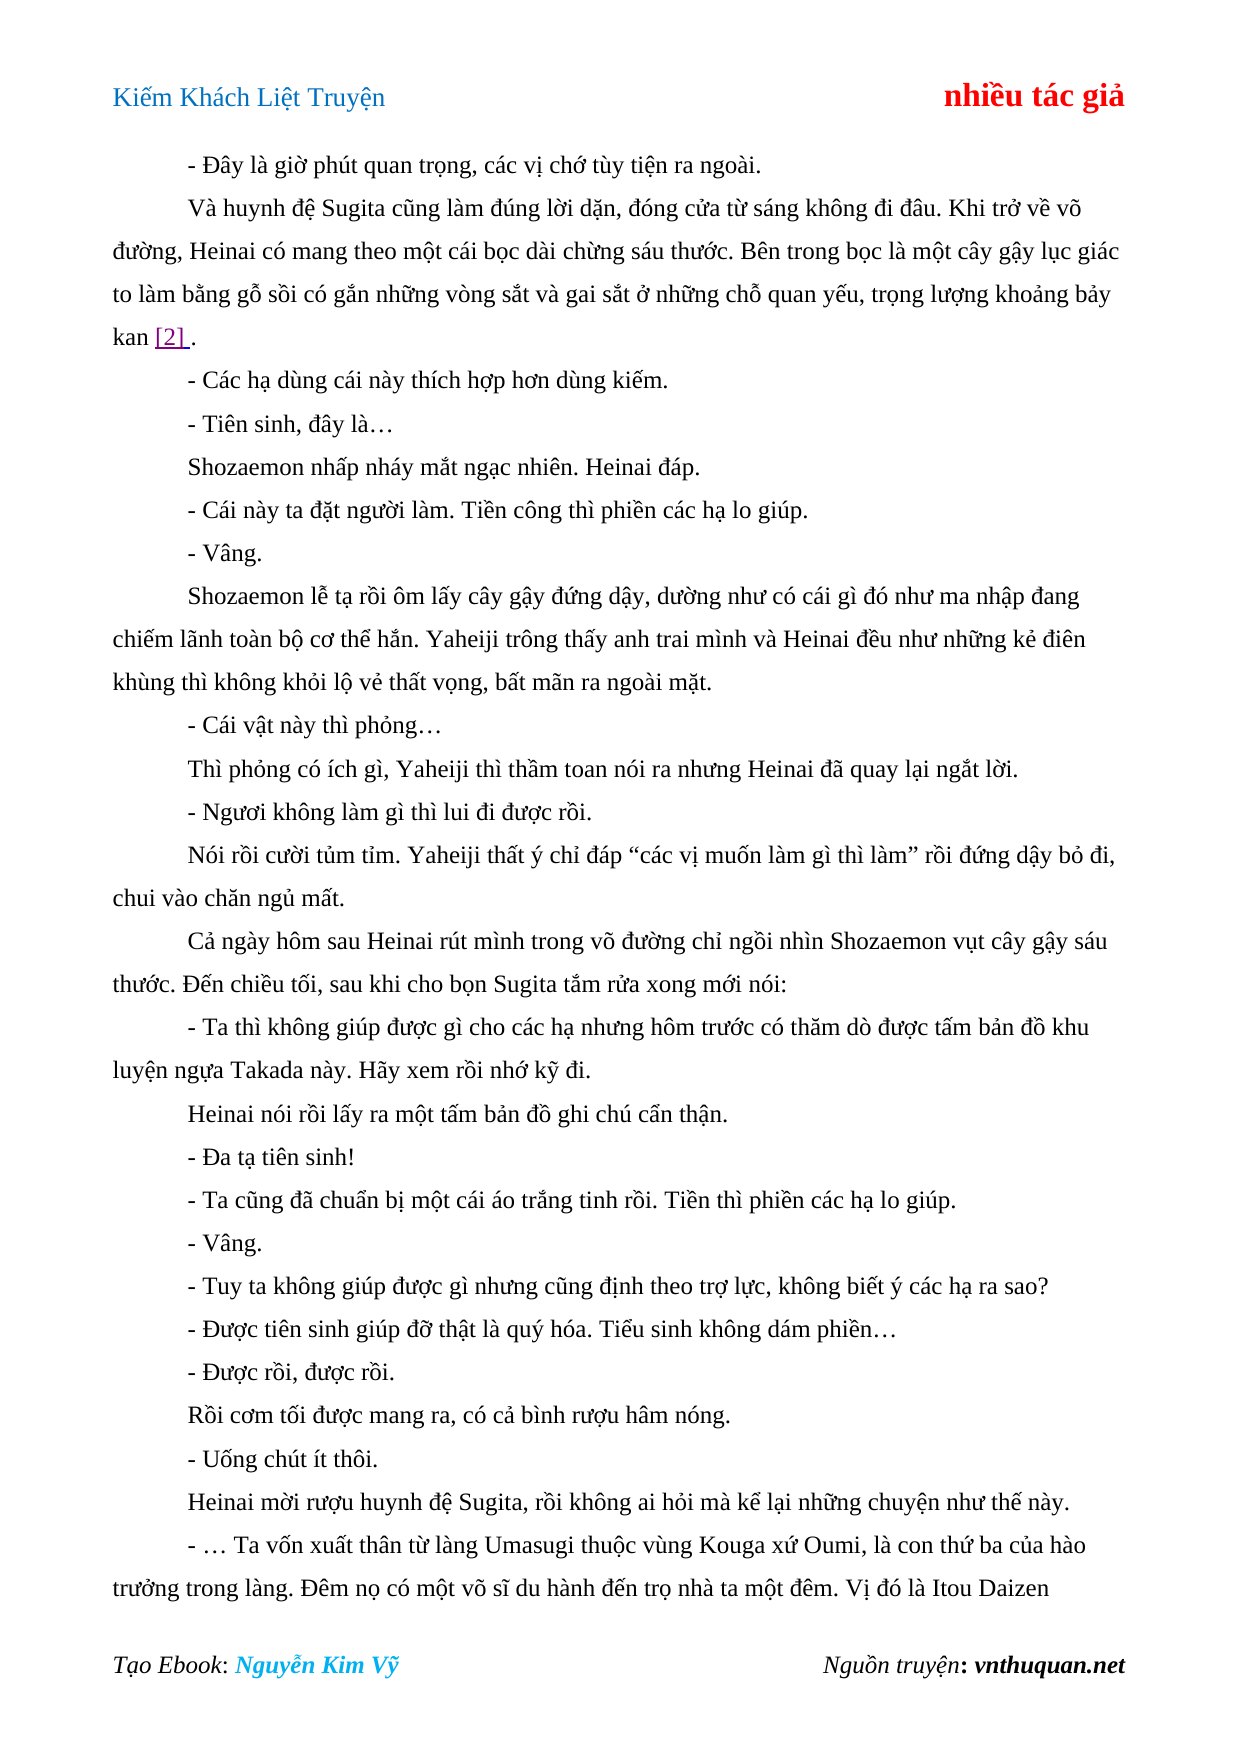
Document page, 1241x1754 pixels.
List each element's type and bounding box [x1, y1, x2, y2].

text [112, 150, 1128, 1602]
